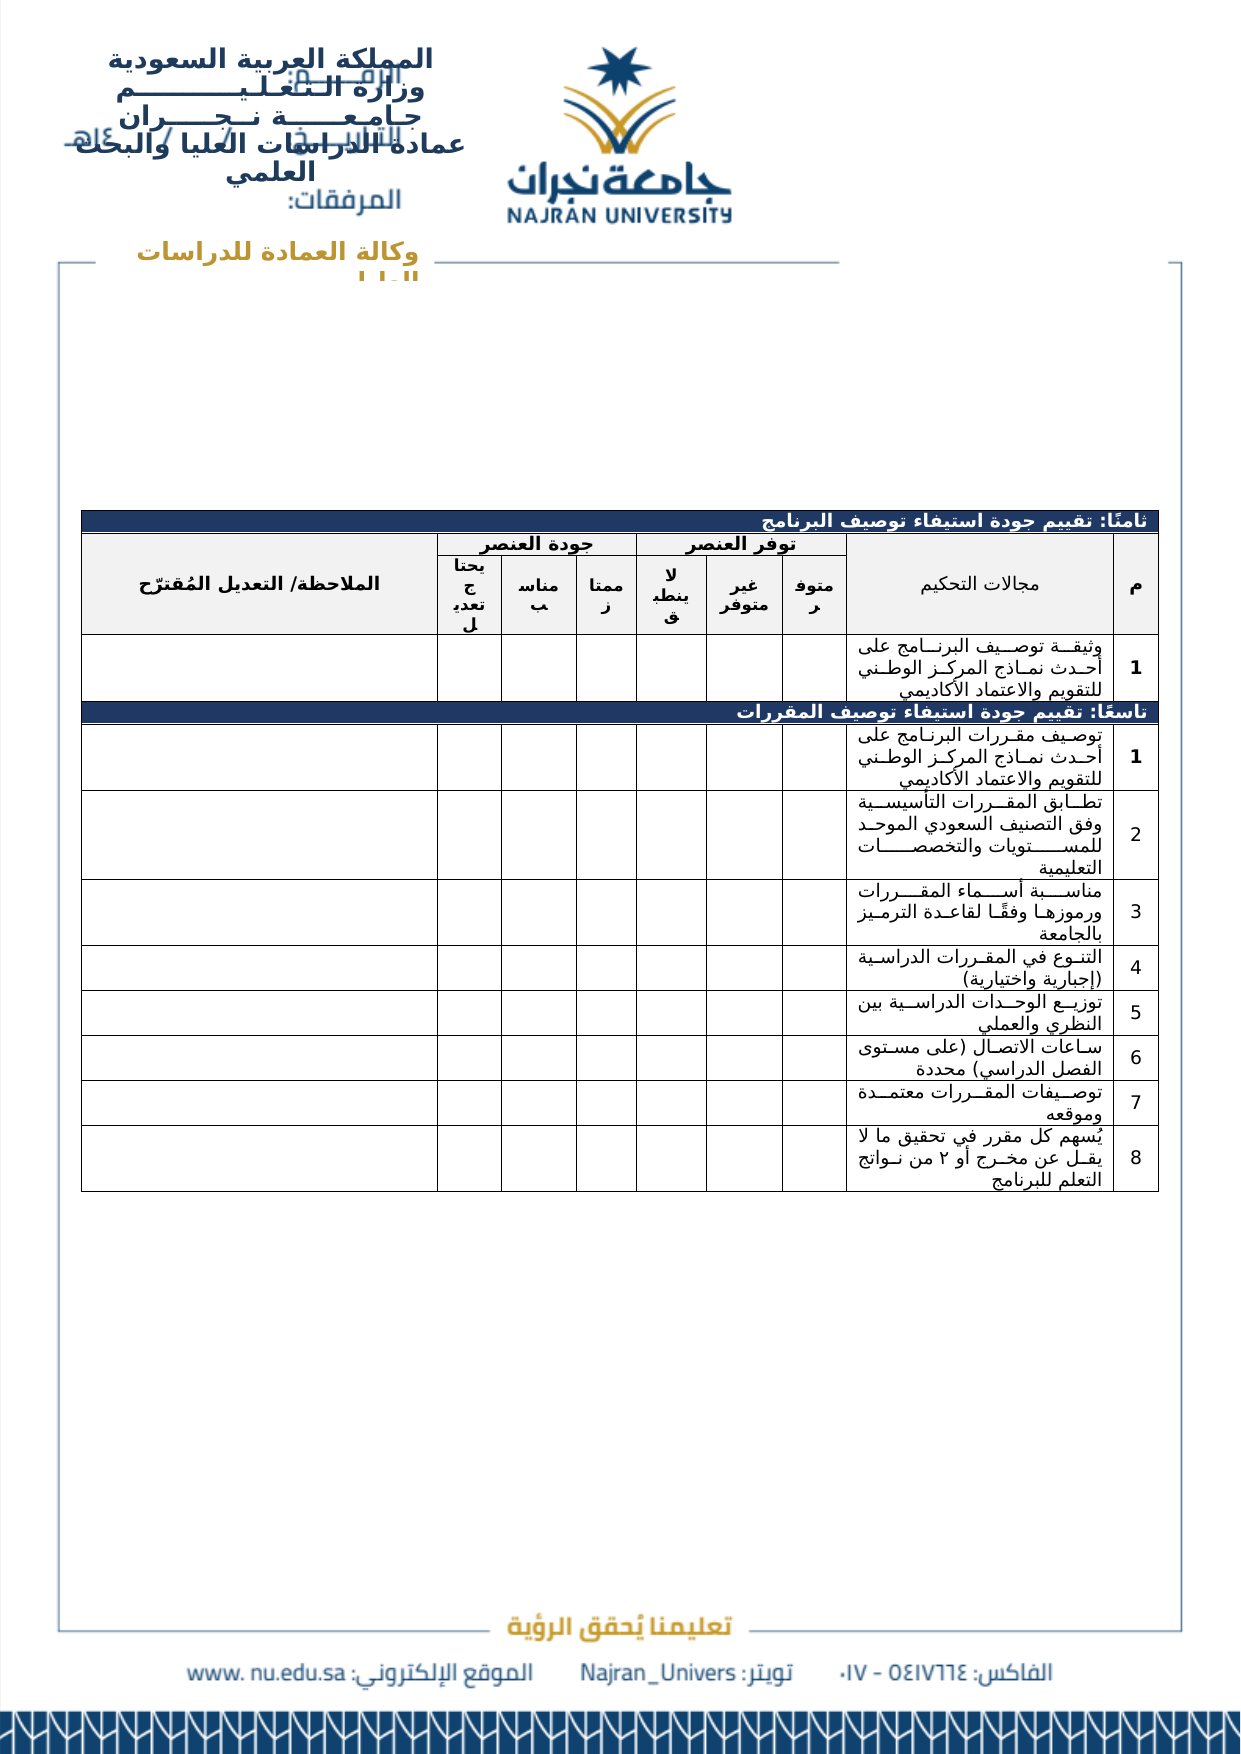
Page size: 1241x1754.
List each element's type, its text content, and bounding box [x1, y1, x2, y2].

table_cell [82, 1081, 437, 1124]
table_cell [707, 791, 782, 879]
table_cell [707, 1081, 782, 1124]
table_cell 1 [1114, 725, 1158, 790]
table_cell [438, 880, 501, 945]
table_cell [707, 1036, 782, 1080]
table_cell [577, 1126, 636, 1191]
table_cell [577, 791, 636, 879]
table_cell [707, 1126, 782, 1191]
table_cell [637, 1126, 706, 1191]
table_cell 2 [1114, 791, 1158, 879]
table_cell [783, 725, 846, 790]
table_cell [783, 791, 846, 879]
table_cell [438, 791, 501, 879]
table_cell [637, 1036, 706, 1080]
table_cell توفر العنصر [637, 534, 846, 555]
table_cell [438, 1126, 501, 1191]
table_cell الملاحظة/ التعديل المُقترّح [82, 534, 437, 634]
table_cell [82, 635, 437, 701]
table_cell [438, 1036, 501, 1080]
table_cell [577, 725, 636, 790]
table_cell [707, 725, 782, 790]
table_cell [783, 1036, 846, 1080]
table_cell [82, 1126, 437, 1191]
table_cell يحتاج تعديل [438, 556, 501, 634]
table_cell [438, 725, 501, 790]
table_cell [577, 946, 636, 990]
table_cell [502, 1126, 576, 1191]
table_cell [707, 946, 782, 990]
table_cell [637, 880, 706, 945]
table_cell تاسعًا: تقييم جودة استيفاء توصيف المقررات [82, 702, 1158, 723]
table_cell وثيقة توصيف البرنامج على أحدث نماذج المركز الوطني للتقويم والاعتماد الأكاديمي [847, 635, 1113, 701]
table_cell [502, 1036, 576, 1080]
table_cell [637, 725, 706, 790]
table_header ثامنًا: تقييم جودة استيفاء توصيف البرنامج [82, 511, 1158, 532]
table_cell [438, 991, 501, 1035]
table_cell توصيف مقررات البرنامج على أحدث نماذج المركز الوطني للتقويم والاعتماد الأكاديمي [847, 725, 1113, 790]
table_cell [637, 1081, 706, 1124]
table_cell توصيفات المقررات معتمدة وموقعه [847, 1081, 1113, 1124]
table_cell م [1114, 534, 1158, 634]
table_cell 5 [1114, 991, 1158, 1035]
table_cell [502, 725, 576, 790]
table_cell [82, 1036, 437, 1080]
table_cell [502, 946, 576, 990]
table_cell لا ينطبق [637, 556, 706, 634]
table_cell توزيع الوحدات الدراسية بين النظري والعملي [847, 991, 1113, 1035]
table_cell [438, 946, 501, 990]
table_cell [783, 1081, 846, 1124]
table_cell 3 [1114, 880, 1158, 945]
table_cell [577, 1036, 636, 1080]
table_cell [502, 880, 576, 945]
table_cell غير متوفر [707, 556, 782, 634]
table_cell 6 [1114, 1036, 1158, 1080]
table_cell [783, 1126, 846, 1191]
table_cell التنوع في المقررات الدراسية (إجبارية واختيارية) [847, 946, 1113, 990]
table_cell [637, 991, 706, 1035]
table_cell جودة العنصر [438, 534, 636, 555]
table_cell [707, 635, 782, 701]
table_cell [82, 991, 437, 1035]
table_cell [707, 991, 782, 1035]
table_cell تطابق المقررات التأسيسية وفق التصنيف السعودي الموحد للمستويات والتخصصات التعليمية [847, 791, 1113, 879]
table_cell مناسب [502, 556, 576, 634]
table_cell [783, 880, 846, 945]
table_cell [502, 791, 576, 879]
table_cell [502, 635, 576, 701]
table_cell مناسبة أسماء المقررات ورموزها وفقًا لقاعدة الترميز بالجامعة [847, 880, 1113, 945]
table_cell [637, 946, 706, 990]
table_cell 4 [1114, 946, 1158, 990]
table_cell [502, 1081, 576, 1124]
table_cell [637, 791, 706, 879]
table_cell [82, 880, 437, 945]
table_cell [783, 946, 846, 990]
table_cell [577, 635, 636, 701]
table_cell متوفر [783, 556, 846, 634]
table_cell مجالات التحكيم [847, 534, 1113, 634]
table_cell ساعات الاتصال (على مستوى الفصل الدراسي) محددة [847, 1036, 1113, 1080]
table_cell 7 [1114, 1081, 1158, 1124]
table_cell ممتاز [577, 556, 636, 634]
table_cell [577, 991, 636, 1035]
table_cell [577, 880, 636, 945]
table_cell 1 [1114, 635, 1158, 701]
table_cell [783, 635, 846, 701]
table_cell 8 [1114, 1126, 1158, 1191]
table_cell [577, 1081, 636, 1124]
table_cell [707, 880, 782, 945]
table_cell [438, 635, 501, 701]
table_cell [82, 791, 437, 879]
table_cell [637, 635, 706, 701]
table_cell [783, 991, 846, 1035]
table_cell [82, 946, 437, 990]
table_cell [502, 991, 576, 1035]
table_cell يُسهم كل مقرر في تحقيق ما لا يقل عن مخرج أو ٢ من نواتج التعلم للبرنامج [847, 1126, 1113, 1191]
table_cell [82, 725, 437, 790]
table_cell [438, 1081, 501, 1124]
